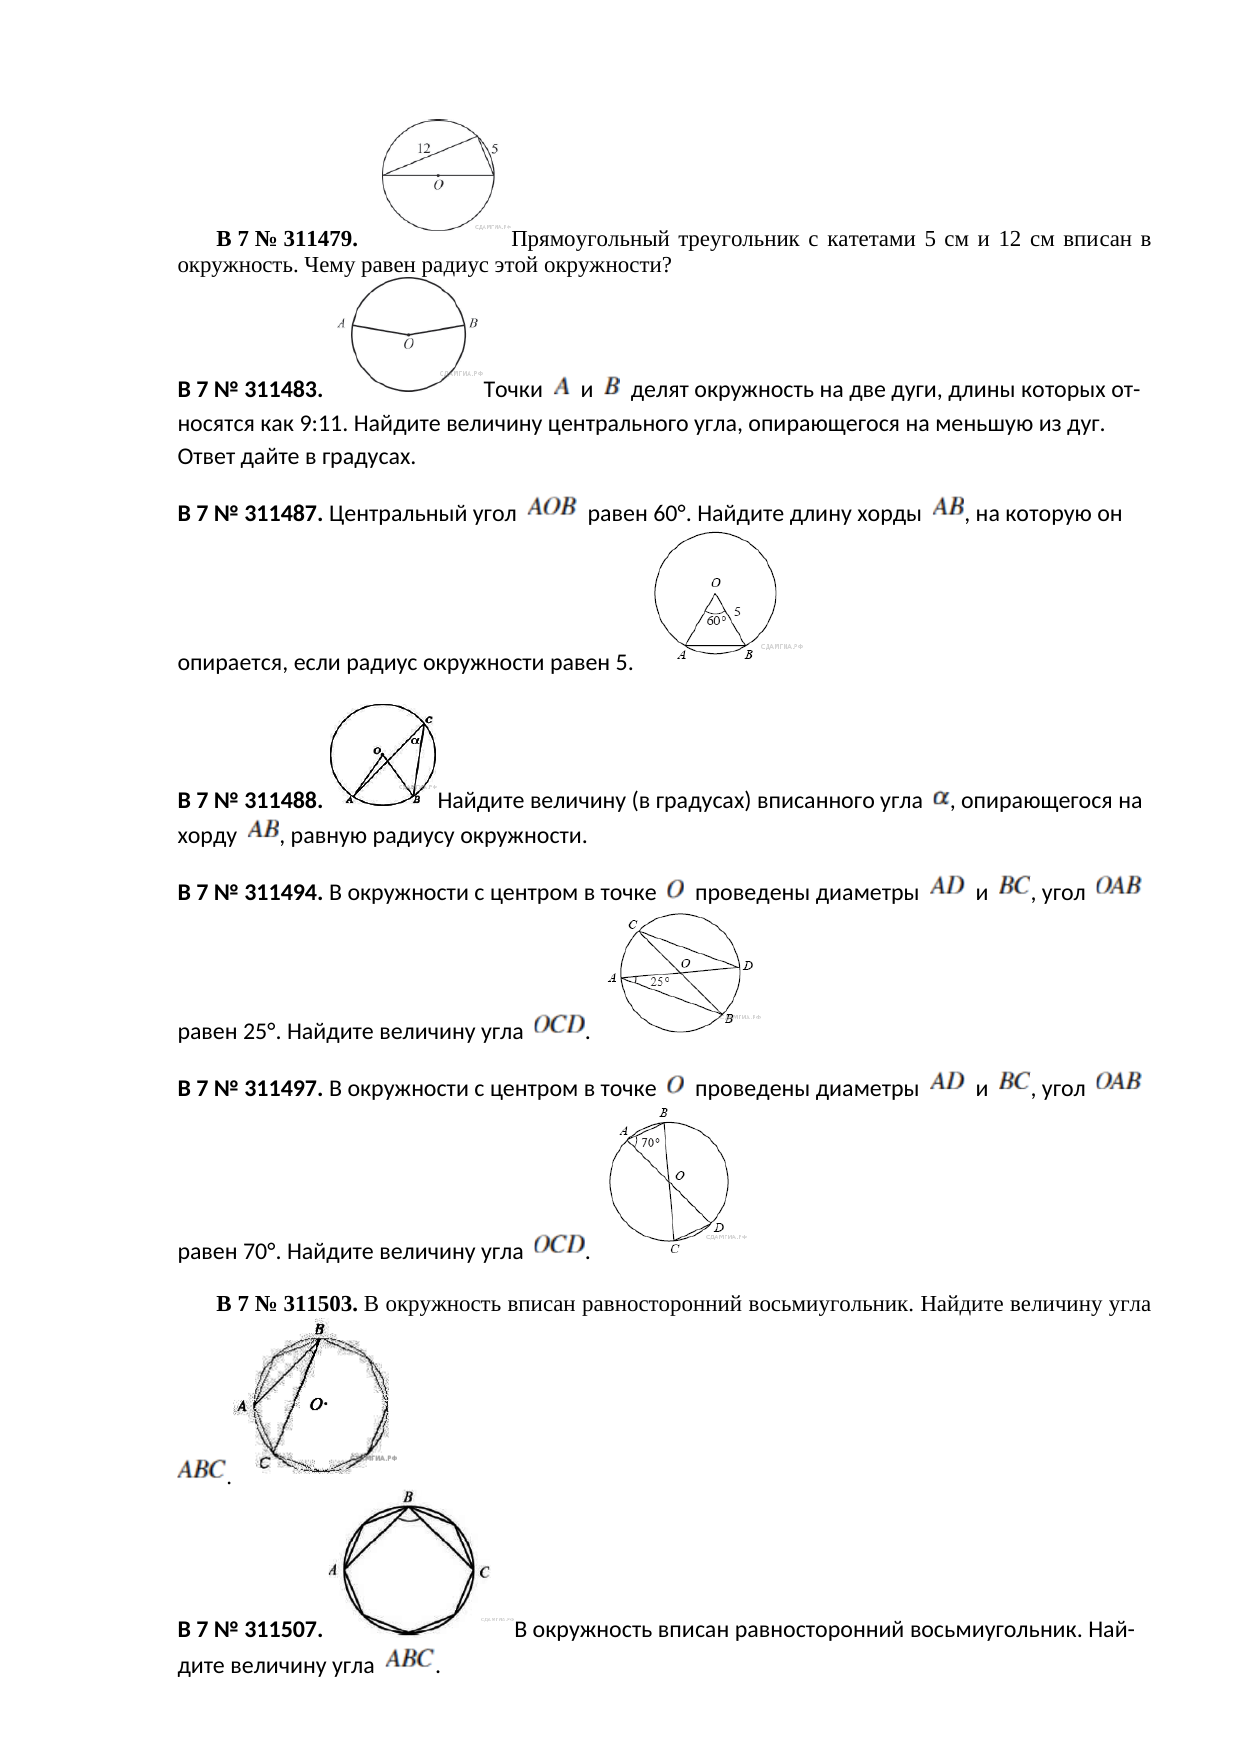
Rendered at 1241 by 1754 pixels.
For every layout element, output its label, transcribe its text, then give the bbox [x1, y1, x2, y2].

picture [232, 1316, 399, 1485]
text B 7 № 311479. Прямоугольный треугольник с катетами 5 см и 12 см вписан в окружность. Чему равен радиус этой окружности? [177, 118, 1152, 278]
picture [553, 376, 570, 398]
picture [667, 878, 684, 901]
picture [177, 1458, 227, 1485]
picture [363, 118, 512, 247]
picture [590, 910, 762, 1040]
text B 7 № 311503. В окружность вписан равносторонний восьмиугольник. Найдите величину угла . [177, 1290, 1152, 1489]
picture [328, 277, 484, 398]
picture [247, 818, 280, 844]
picture [933, 789, 950, 808]
text B 7 № 311483. Точки и делят окружность на две дуги, длины которых относятся как 9:11. Найдите величину центрального угла, опирающегося на меньшую из дуг. Ответ дайте в градусах. [177, 278, 1152, 471]
picture [633, 531, 804, 670]
picture [534, 1013, 585, 1040]
picture [667, 1074, 684, 1096]
picture [930, 875, 965, 901]
picture [527, 496, 577, 522]
text B 7 № 311487. Центральный угол равен 60°. Найдите длину хорды , на которую он опирается, если радиус окружности равен 5. [177, 496, 1152, 676]
picture [590, 1106, 748, 1260]
text B 7 № 311488. Найдите величину (в градусах) вписанного угла , опирающегося на хорду , равную радиусу окружности. [177, 701, 1152, 850]
picture [604, 376, 620, 398]
picture [328, 1489, 514, 1638]
picture [932, 496, 965, 522]
picture [999, 875, 1031, 901]
picture [1096, 875, 1142, 901]
picture [1096, 1070, 1142, 1096]
picture [385, 1647, 435, 1674]
picture [534, 1233, 585, 1260]
picture [930, 1070, 965, 1096]
text B 7 № 311494. В окружности с центром в точке проведены диаметры и , угол равен 25°. Найдите величину угла . [177, 875, 1152, 1045]
text B 7 № 311497. В окружности с центром в точке проведены диаметры и , угол равен 70°. Найдите величину угла . [177, 1070, 1152, 1265]
picture [999, 1070, 1031, 1096]
text B 7 № 311507. В окружность вписан равносторонний восьмиугольник. Найдите величину угла . [177, 1489, 1152, 1679]
picture [328, 701, 438, 808]
